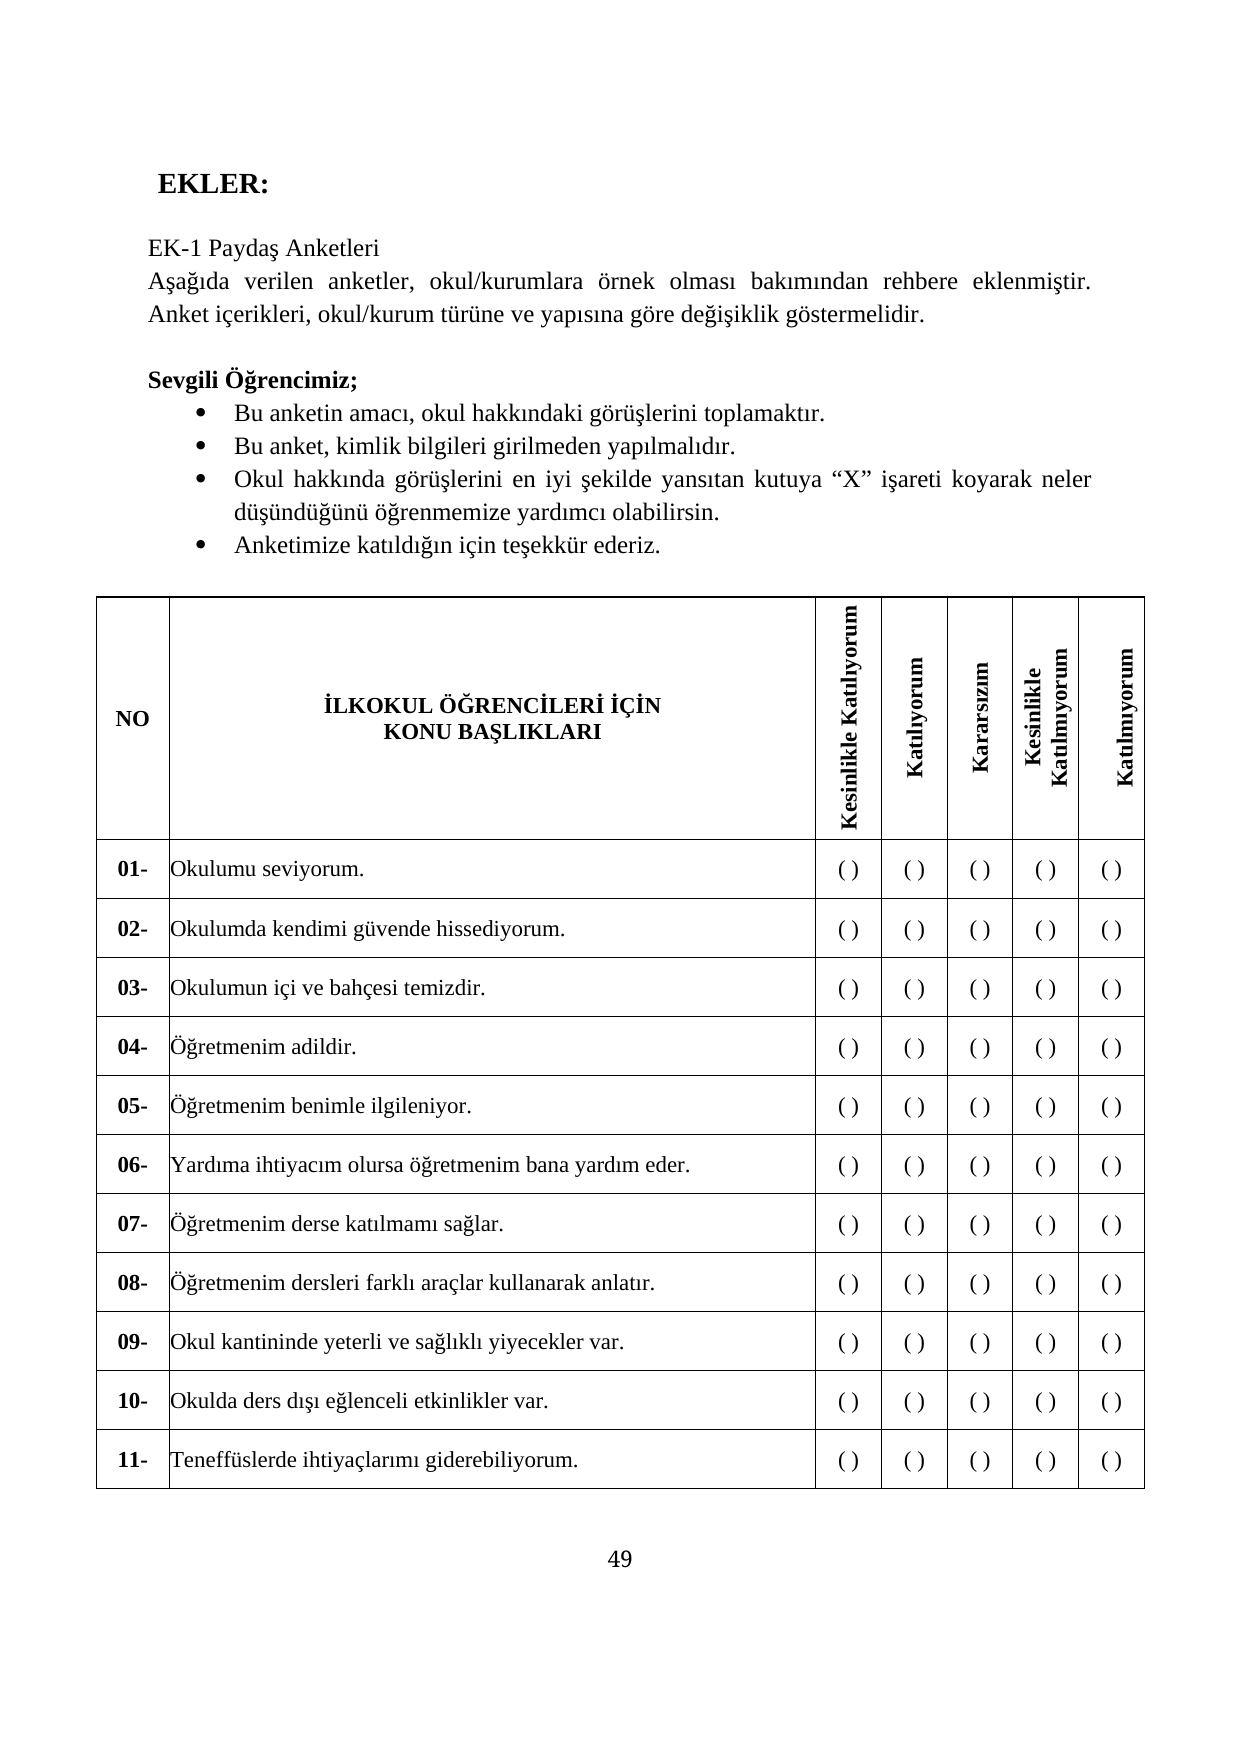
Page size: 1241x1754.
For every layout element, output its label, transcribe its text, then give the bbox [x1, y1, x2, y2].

table_cell ( ) [816, 1135, 881, 1193]
table_cell 07- [97, 1194, 169, 1252]
table_cell 10- [97, 1371, 169, 1429]
table_cell ( ) [1013, 1371, 1078, 1429]
table_header Kararsızım [948, 598, 1012, 839]
table_cell ( ) [1013, 1312, 1078, 1370]
table_cell ( ) [1079, 1253, 1144, 1311]
table_cell ( ) [816, 899, 881, 957]
text EK-1 Paydaş Anketleri [148, 233, 1092, 262]
table_cell 04- [97, 1017, 169, 1075]
text Sevgili Öğrencimiz; [148, 365, 1092, 394]
table_cell ( ) [1013, 1135, 1078, 1193]
table_cell ( ) [948, 1135, 1012, 1193]
table_cell ( ) [816, 1371, 881, 1429]
table_cell 01- [97, 840, 169, 898]
table_cell ( ) [948, 1076, 1012, 1134]
table_cell ( ) [1013, 1076, 1078, 1134]
table_header Katılıyorum [882, 598, 947, 839]
table_header NO [97, 598, 169, 839]
table_cell ( ) [1013, 1194, 1078, 1252]
table_cell ( ) [816, 1017, 881, 1075]
table_cell ( ) [948, 1017, 1012, 1075]
table_cell Öğretmenim adildir. [170, 1017, 815, 1075]
text Aşağıda verilen anketler, okul/kurumlara örnek olması bakımından rehbere eklenmiştir. Anket içerikleri, okul/kurum türüne ve yapısına göre değişiklik göstermelidir. [148, 266, 1092, 328]
table_cell 03- [97, 958, 169, 1016]
table_cell ( ) [816, 1194, 881, 1252]
table_cell 06- [97, 1135, 169, 1193]
table_cell ( ) [1079, 899, 1144, 957]
table_cell ( ) [948, 1194, 1012, 1252]
table_cell ( ) [816, 1312, 881, 1370]
table_header İLKOKUL ÖĞRENCİLERİ İÇİN KONU BAŞLIKLARI [170, 598, 815, 839]
table_cell ( ) [816, 1076, 881, 1134]
table_cell ( ) [948, 840, 1012, 898]
table_cell ( ) [882, 1430, 947, 1488]
table_cell ( ) [816, 958, 881, 1016]
table_cell 08- [97, 1253, 169, 1311]
table_cell ( ) [882, 899, 947, 957]
table_cell ( ) [882, 1371, 947, 1429]
table_cell Okul kantininde yeterli ve sağlıklı yiyecekler var. [170, 1312, 815, 1370]
table_cell ( ) [816, 1253, 881, 1311]
table_cell ( ) [882, 958, 947, 1016]
table_cell ( ) [1079, 958, 1144, 1016]
list Anketimize katıldığın için teşekkür ederiz. [196, 530, 1092, 559]
table_cell ( ) [1013, 899, 1078, 957]
table_cell 05- [97, 1076, 169, 1134]
table_cell Öğretmenim benimle ilgileniyor. [170, 1076, 815, 1134]
table_cell ( ) [948, 958, 1012, 1016]
table_cell Okulumu seviyorum. [170, 840, 815, 898]
table_cell ( ) [1079, 1312, 1144, 1370]
table_cell ( ) [948, 1312, 1012, 1370]
table_cell ( ) [882, 1312, 947, 1370]
table_cell ( ) [1079, 1430, 1144, 1488]
table_cell ( ) [882, 1135, 947, 1193]
table_cell 02- [97, 899, 169, 957]
table_cell ( ) [1079, 1017, 1144, 1075]
table_cell Öğretmenim derse katılmamı sağlar. [170, 1194, 815, 1252]
list Okul hakkında görüşlerini en iyi şekilde yansıtan kutuya “X” işareti koyarak neler düşündüğünü öğrenmemize yardımcı olabilirsin. [196, 464, 1092, 526]
table_header Katılmıyorum [1079, 598, 1144, 839]
list Bu anketin amacı, okul hakkındaki görüşlerini toplamaktır. [196, 398, 1092, 427]
table_cell ( ) [882, 1253, 947, 1311]
table_cell ( ) [1013, 1253, 1078, 1311]
table_cell 11- [97, 1430, 169, 1488]
table_cell Okulumun içi ve bahçesi temizdir. [170, 958, 815, 1016]
table_cell ( ) [1013, 958, 1078, 1016]
table_cell ( ) [882, 1076, 947, 1134]
table_cell ( ) [1013, 1430, 1078, 1488]
table_cell ( ) [882, 1017, 947, 1075]
table_cell Öğretmenim dersleri farklı araçlar kullanarak anlatır. [170, 1253, 815, 1311]
table_cell ( ) [948, 1430, 1012, 1488]
table_cell 09- [97, 1312, 169, 1370]
table_header Kesinlikle Katılmıyorum [1013, 598, 1078, 839]
table_cell ( ) [816, 1430, 881, 1488]
table_cell ( ) [882, 1194, 947, 1252]
table_cell Okulumda kendimi güvende hissediyorum. [170, 899, 815, 957]
table_cell ( ) [1079, 1076, 1144, 1134]
list Bu anket, kimlik bilgileri girilmeden yapılmalıdır. [196, 431, 1092, 460]
table_cell Okulda ders dışı eğlenceli etkinlikler var. [170, 1371, 815, 1429]
table_cell ( ) [1079, 1371, 1144, 1429]
table_cell ( ) [1079, 840, 1144, 898]
table_cell Teneffüslerde ihtiyaçlarımı giderebiliyorum. [170, 1430, 815, 1488]
table_cell ( ) [1013, 840, 1078, 898]
table_cell ( ) [1079, 1194, 1144, 1252]
table_cell ( ) [1079, 1135, 1144, 1193]
table_cell ( ) [948, 1371, 1012, 1429]
table_cell Yardıma ihtiyacım olursa öğretmenim bana yardım eder. [170, 1135, 815, 1193]
subtitle EKLER: [158, 167, 1076, 200]
table_header Kesinlikle Katılıyorum [816, 598, 881, 839]
table_cell ( ) [816, 840, 881, 898]
table_cell ( ) [948, 1253, 1012, 1311]
table_cell ( ) [948, 899, 1012, 957]
table_cell ( ) [882, 840, 947, 898]
table_cell ( ) [1013, 1017, 1078, 1075]
